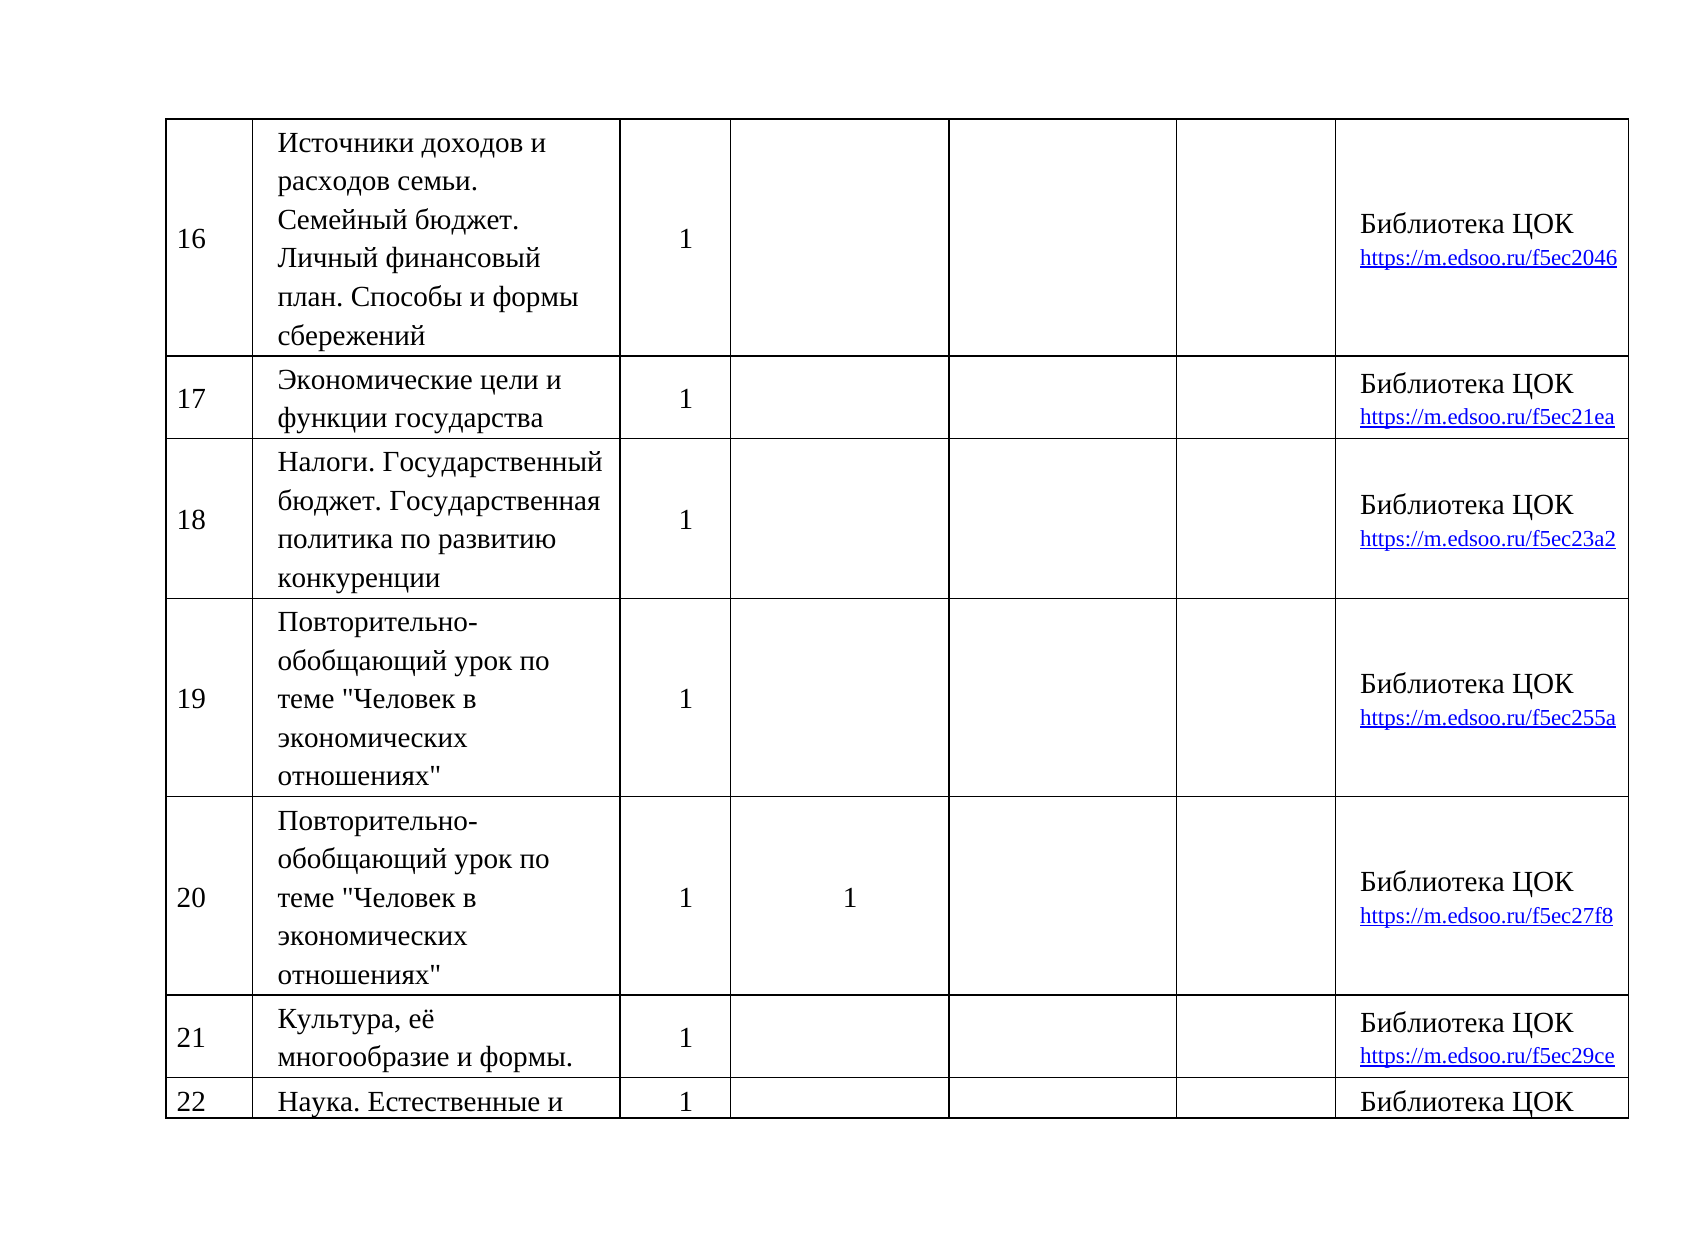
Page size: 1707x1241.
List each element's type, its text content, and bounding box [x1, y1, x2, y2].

table_cell [1177, 357, 1335, 438]
table_cell Повторительно-обобщающий урок по теме "Человек в экономических отношениях" [253, 797, 619, 994]
table_cell [1177, 599, 1335, 796]
table_cell 18 [167, 439, 252, 597]
table_cell 1 [621, 996, 730, 1077]
table_cell 16 [167, 120, 252, 355]
table_cell Библиотека ЦОК https://m.edsoo.ru/f5ec2046 [1336, 120, 1628, 355]
table_cell 1 [621, 439, 730, 597]
table_cell 1 [731, 797, 948, 994]
table_cell [731, 120, 948, 355]
table_cell [731, 599, 948, 796]
table_cell Налоги. Государственный бюджет. Государственная политика по развитию конкуренции [253, 439, 619, 597]
table_cell 1 [621, 357, 730, 438]
table_cell 1 [621, 797, 730, 994]
table_cell 22 [167, 1078, 252, 1117]
table_cell 17 [167, 357, 252, 438]
table_cell 21 [167, 996, 252, 1077]
table_cell 1 [621, 1078, 730, 1117]
table_cell [1177, 439, 1335, 597]
table_cell 20 [167, 797, 252, 994]
table_cell [731, 1078, 948, 1117]
table_cell [731, 357, 948, 438]
table_cell 1 [621, 599, 730, 796]
table_cell [950, 120, 1176, 355]
table_cell [950, 1078, 1176, 1117]
table_cell [950, 439, 1176, 597]
table_cell Библиотека ЦОК https://m.edsoo.ru/f5ec255a [1336, 599, 1628, 796]
table_cell [950, 357, 1176, 438]
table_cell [253, 1078, 619, 1117]
table_cell [731, 439, 948, 597]
table_cell Библиотека ЦОК https://m.edsoo.ru/f5ec29ce [1336, 996, 1628, 1077]
table_cell [1177, 797, 1335, 994]
table_cell Библиотека ЦОК https://m.edsoo.ru/f5ec23a2 [1336, 439, 1628, 597]
table_cell Повторительно-обобщающий урок по теме "Человек в экономических отношениях" [253, 599, 619, 796]
table_cell [950, 599, 1176, 796]
table_cell Культура, её многообразие и формы. [253, 996, 619, 1077]
table_cell [1177, 120, 1335, 355]
table_cell 1 [621, 120, 730, 355]
table_cell [731, 996, 948, 1077]
table_cell Библиотека ЦОК https://m.edsoo.ru/f5ec21ea [1336, 357, 1628, 438]
table_cell [1177, 1078, 1335, 1117]
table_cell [1336, 1078, 1628, 1117]
table_cell Библиотека ЦОК https://m.edsoo.ru/f5ec27f8 [1336, 797, 1628, 994]
table_cell [950, 797, 1176, 994]
table_cell Источники доходов и расходов семьи. Семейный бюджет. Личный финансовый план. Способы и формы сбережений [253, 120, 619, 355]
table_cell Экономические цели и функции государства [253, 357, 619, 438]
table_cell [950, 996, 1176, 1077]
table_cell 19 [167, 599, 252, 796]
table_cell [1177, 996, 1335, 1077]
